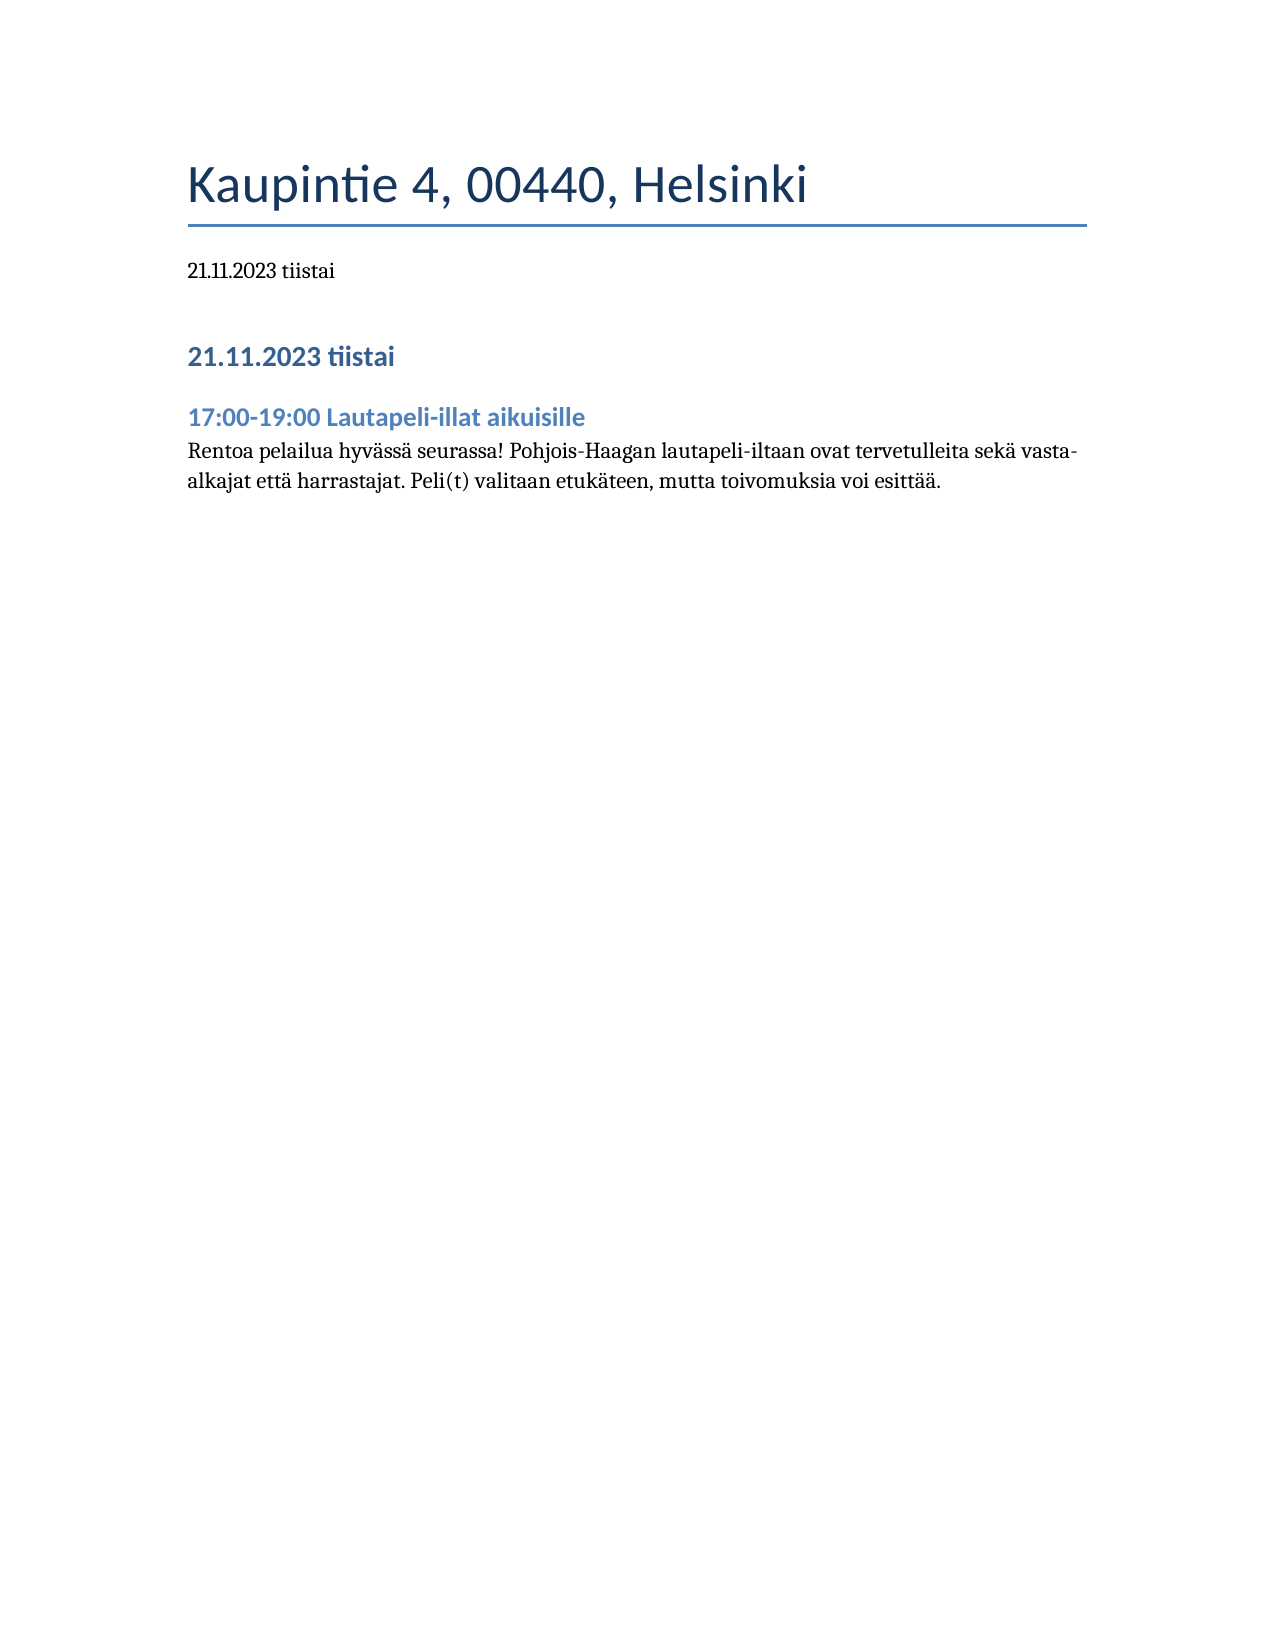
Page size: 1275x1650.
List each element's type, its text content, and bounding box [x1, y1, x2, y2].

subtitle 17:00-19:00 Lautapeli-illat aikuisille [187, 400, 1087, 433]
text Rentoa pelailua hyvässä seurassa! Pohjois-Haagan lautapeli-iltaan ovat tervetulleita sekä vasta-alkajat että harrastajat. Peli(t) valitaan etukäteen, mutta toivomuksia voi esittää. [187, 438, 1087, 494]
subtitle 21.11.2023 tiistai [187, 338, 1087, 374]
title Kaupintie 4, 00440, Helsinki [187, 150, 1087, 227]
text 21.11.2023 tiistai [187, 258, 1087, 284]
